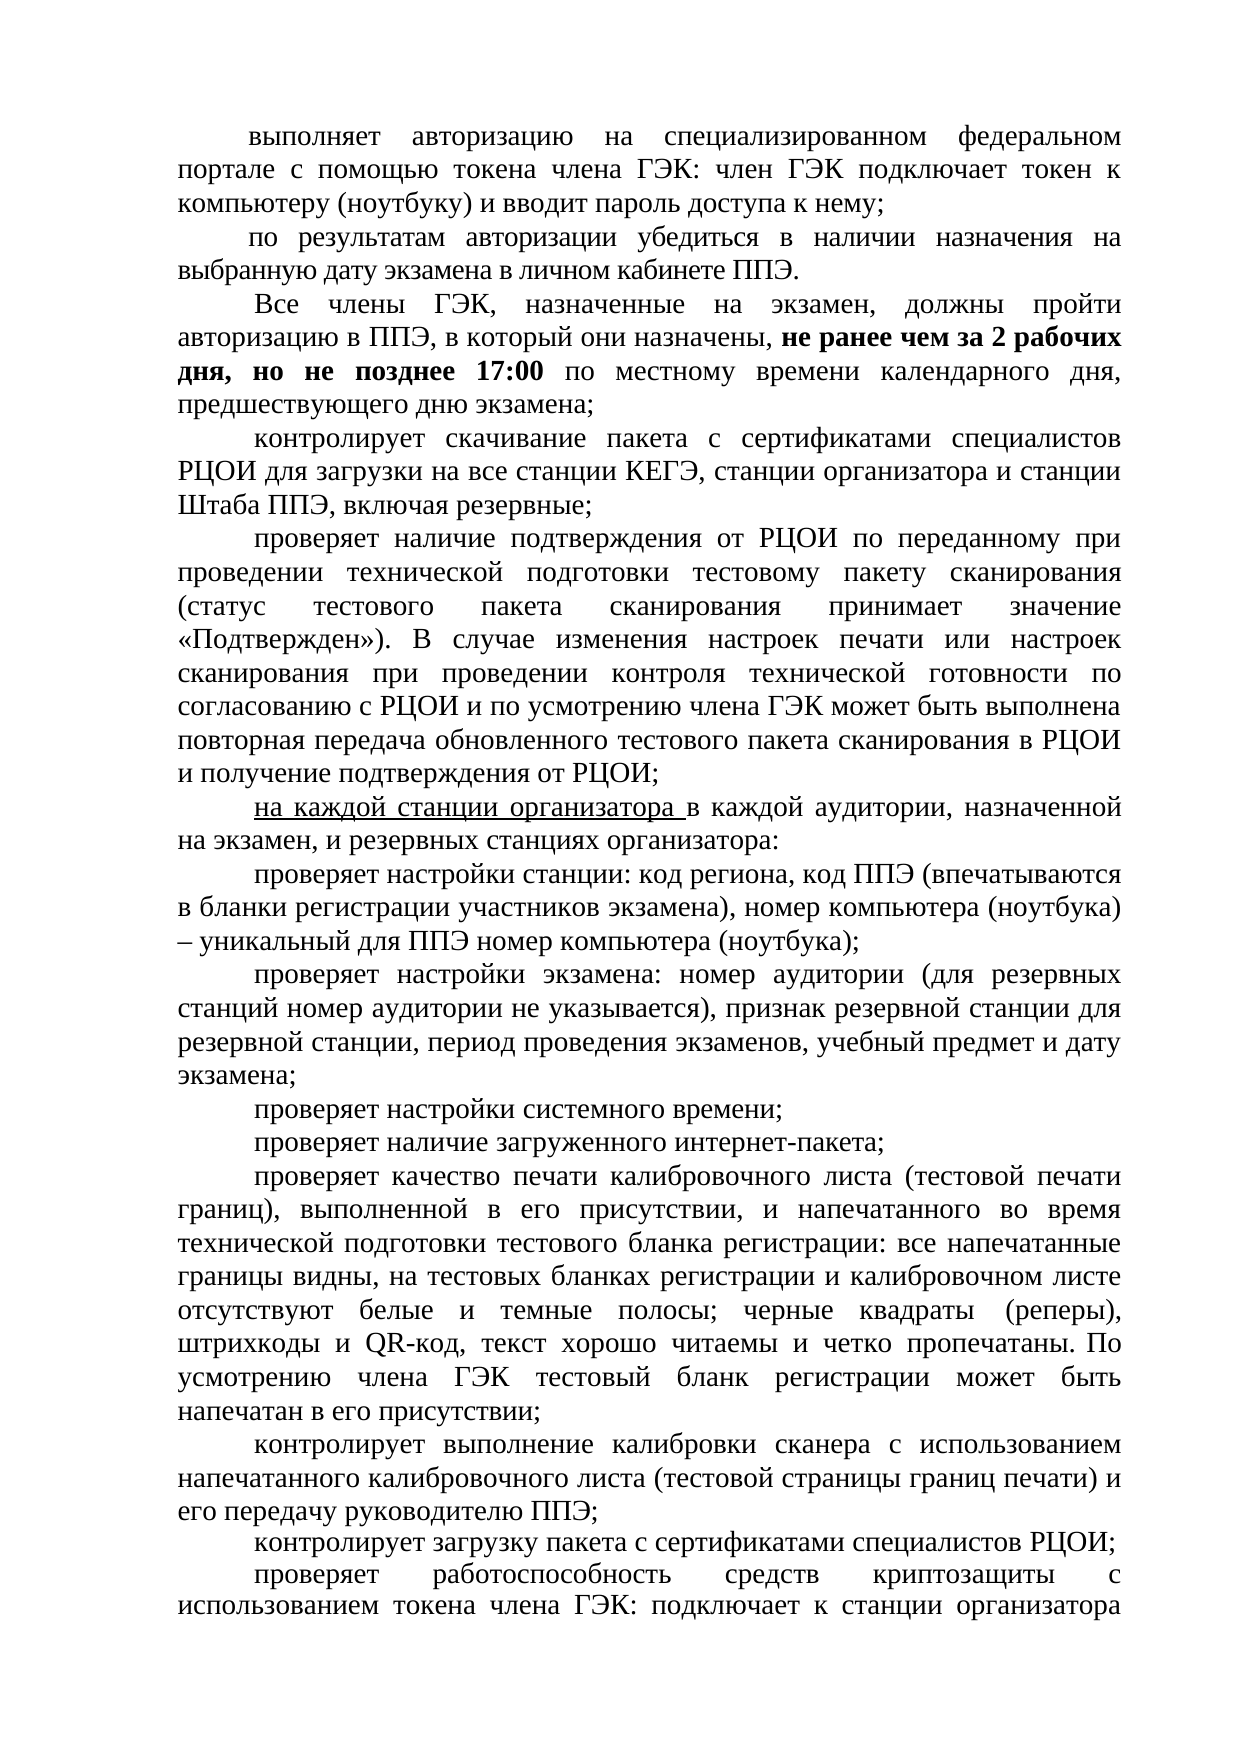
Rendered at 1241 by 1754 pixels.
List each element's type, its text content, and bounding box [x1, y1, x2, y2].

text Все члены ГЭК, назначенные на экзамен, должны пройти авторизацию в ППЭ, в который они назначены, не ранее чем за 2 рабочих дня, но не позднее 17:00 по местному времени календарного дня, предшествующего дню экзамена; [177, 286, 1122, 420]
text по результатам авторизации убедиться в наличии назначения на выбранную дату экзамена в личном кабинете ППЭ. [177, 219, 1122, 286]
text проверяет наличие подтверждения от РЦОИ по переданному при проведении технической подготовки тестовому пакету сканирования (статус тестового пакета сканирования принимает значение «Подтвержден»). В случае изменения настроек печати или настроек сканирования при проведении контроля технической готовности по согласованию с РЦОИ и по усмотрению члена ГЭК может быть выполнена повторная передача обновленного тестового пакета сканирования в РЦОИ и получение подтверждения от РЦОИ; [177, 521, 1122, 789]
text проверяет качество печати калибровочного листа (тестовой печати границ), выполненной в его присутствии, и напечатанного во время технической подготовки тестового бланка регистрации: все напечатанные границы видны, на тестовых бланках регистрации и калибровочном листе отсутствуют белые и темные полосы; черные квадраты (реперы), штрихкоды и QR-код, текст хорошо читаемы и четко пропечатаны. По усмотрению члена ГЭК тестовый бланк регистрации может быть напечатан в его присутствии; [177, 1158, 1122, 1426]
text контролирует выполнение калибровки сканера с использованием напечатанного калибровочного листа (тестовой страницы границ печати) и его передачу руководителю ППЭ; [177, 1426, 1122, 1527]
text контролирует загрузку пакета с сертификатами специалистов РЦОИ; [254, 1527, 1122, 1558]
text проверяет наличие загруженного интернет-пакета; [254, 1124, 1122, 1158]
text проверяет настройки экзамена: номер аудитории (для резервных станций номер аудитории не указывается), признак резервной станции для резервной станции, период проведения экзаменов, учебный предмет и дату экзамена; [177, 957, 1122, 1091]
text контролирует скачивание пакета с сертификатами специалистов РЦОИ для загрузки на все станции КЕГЭ, станции организатора и станции Штаба ППЭ, включая резервные; [177, 420, 1122, 521]
text выполняет авторизацию на специализированном федеральном портале с помощью токена члена ГЭК: член ГЭК подключает токен к компьютеру (ноутбуку) и вводит пароль доступа к нему; [177, 118, 1122, 219]
text проверяет настройки станции: код региона, код ППЭ (впечатываются в бланки регистрации участников экзамена), номер компьютера (ноутбука) – уникальный для ППЭ номер компьютера (ноутбука); [177, 856, 1122, 957]
text на каждой станции организатора в каждой аудитории, назначенной на экзамен, и резервных станциях организатора: [177, 789, 1122, 856]
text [177, 1558, 1122, 1621]
text проверяет настройки системного времени; [254, 1091, 1122, 1124]
